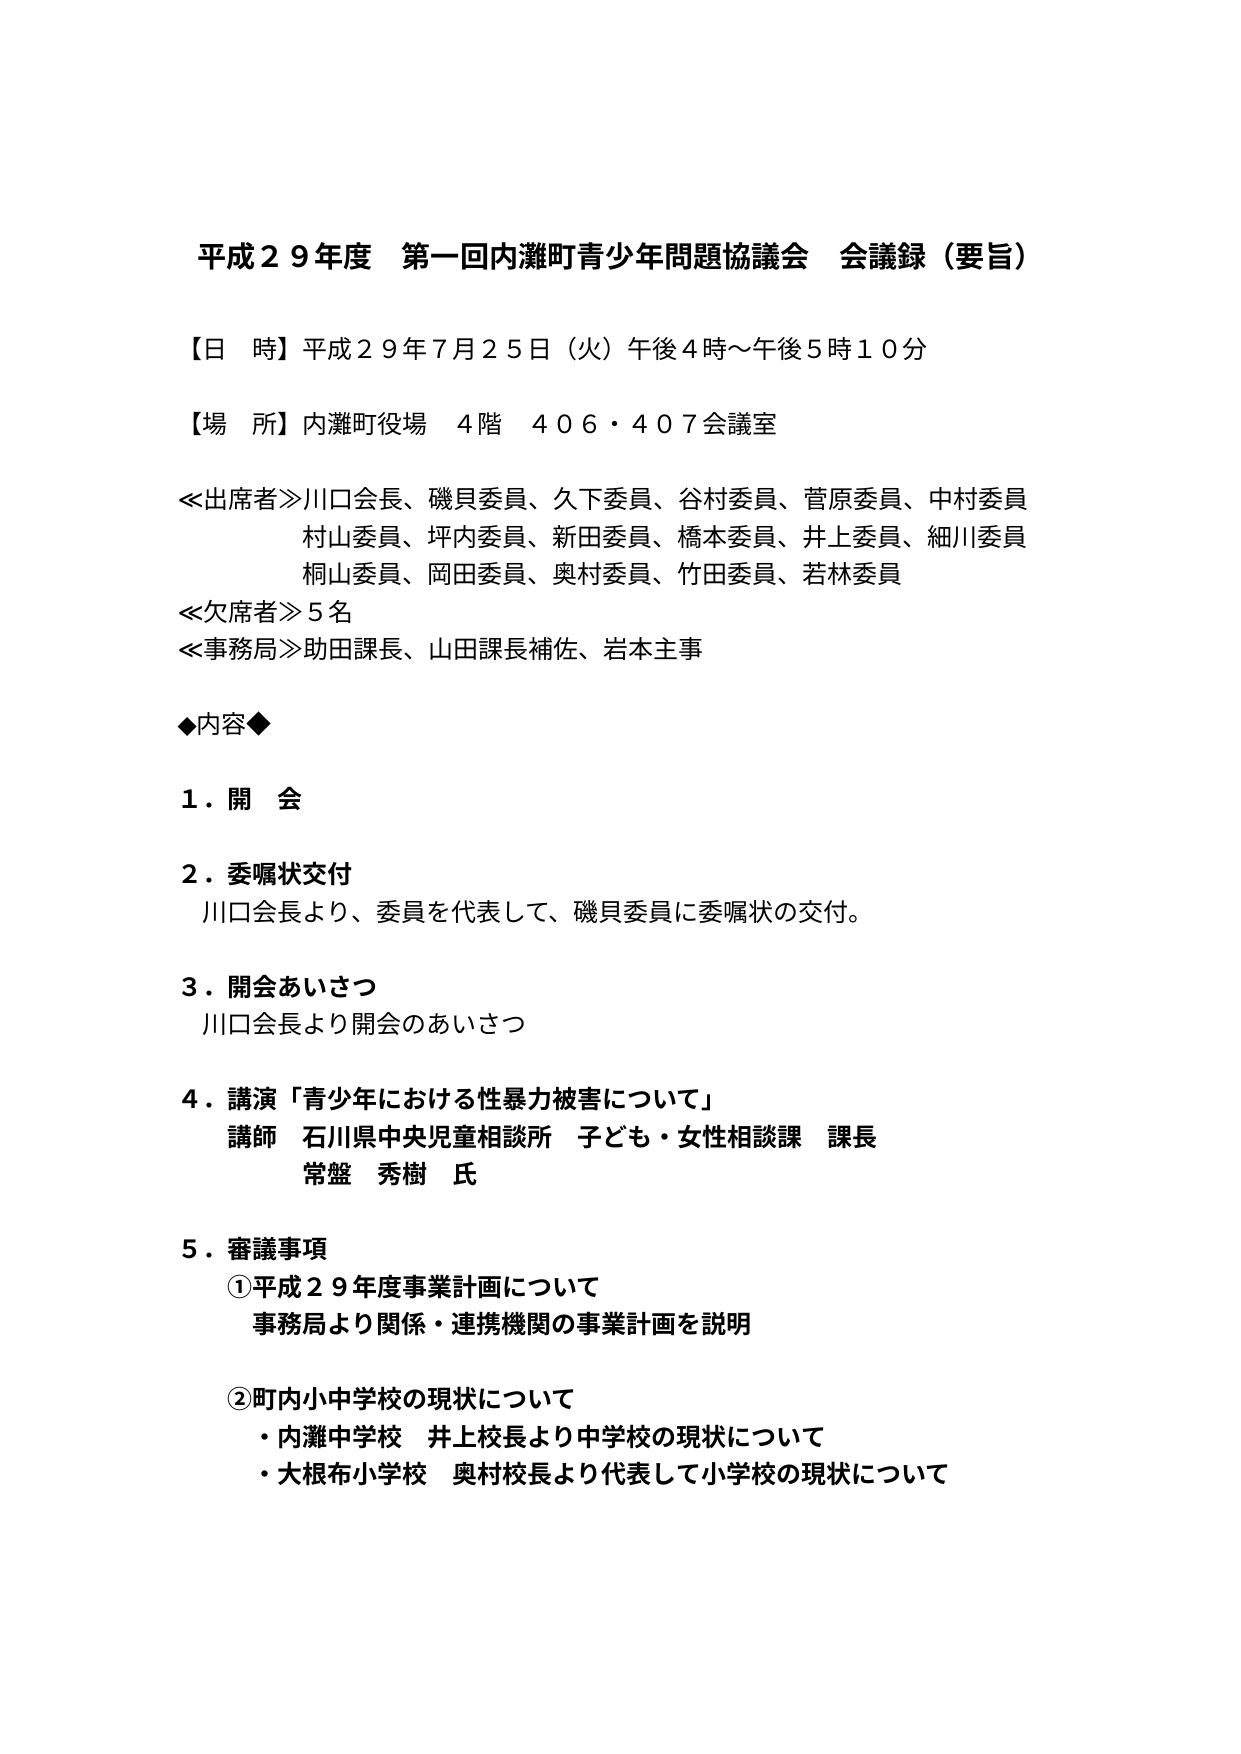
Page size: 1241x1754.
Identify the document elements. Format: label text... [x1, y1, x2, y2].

text 【日 時】平成２９年７月２５日（火）午後４時～午後５時１０分 [177, 329, 1063, 367]
text ≪欠席者≫５名 [177, 592, 1063, 629]
text 川口会長より、委員を代表して、磯貝委員に委嘱状の交付。 [177, 892, 1063, 929]
text ≪事務局≫助田課長、山田課長補佐、岩本主事 [177, 629, 1063, 667]
text ３．開会あいさつ [177, 967, 1063, 1004]
text 村山委員、坪内委員、新田委員、橋本委員、井上委員、細川委員 [302, 517, 1063, 554]
text 川口会長より開会のあいさつ [177, 1004, 1063, 1042]
text ①平成２９年度事業計画について [177, 1267, 1063, 1304]
text ②町内小中学校の現状について [177, 1379, 1063, 1417]
text 桐山委員、岡田委員、奥村委員、竹田委員、若林委員 [302, 554, 1063, 592]
text １．開 会 [177, 779, 1063, 817]
text ２．委嘱状交付 [177, 854, 1063, 892]
text 【場 所】内灘町役場 ４階 ４０６・４０７会議室 [177, 404, 1063, 442]
text 事務局より関係・連携機関の事業計画を説明 [177, 1304, 1063, 1342]
text ５．審議事項 [177, 1229, 1063, 1267]
text 平成２９年度 第一回内灘町青少年問題協議会 会議録（要旨） [177, 217, 1063, 292]
text ４．講演「青少年における性暴力被害について」 [177, 1079, 1063, 1117]
text 常盤 秀樹 氏 [177, 1154, 1063, 1192]
text ・内灘中学校 井上校長より中学校の現状について [177, 1417, 1063, 1454]
text 講師 石川県中央児童相談所 子ども・女性相談課 課長 [177, 1117, 1063, 1154]
text ◆内容◆ [177, 704, 1063, 742]
text ・大根布小学校 奥村校長より代表して小学校の現状について [177, 1454, 1063, 1492]
text ≪出席者≫川口会長、磯貝委員、久下委員、谷村委員、菅原委員、中村委員 [177, 479, 1063, 517]
